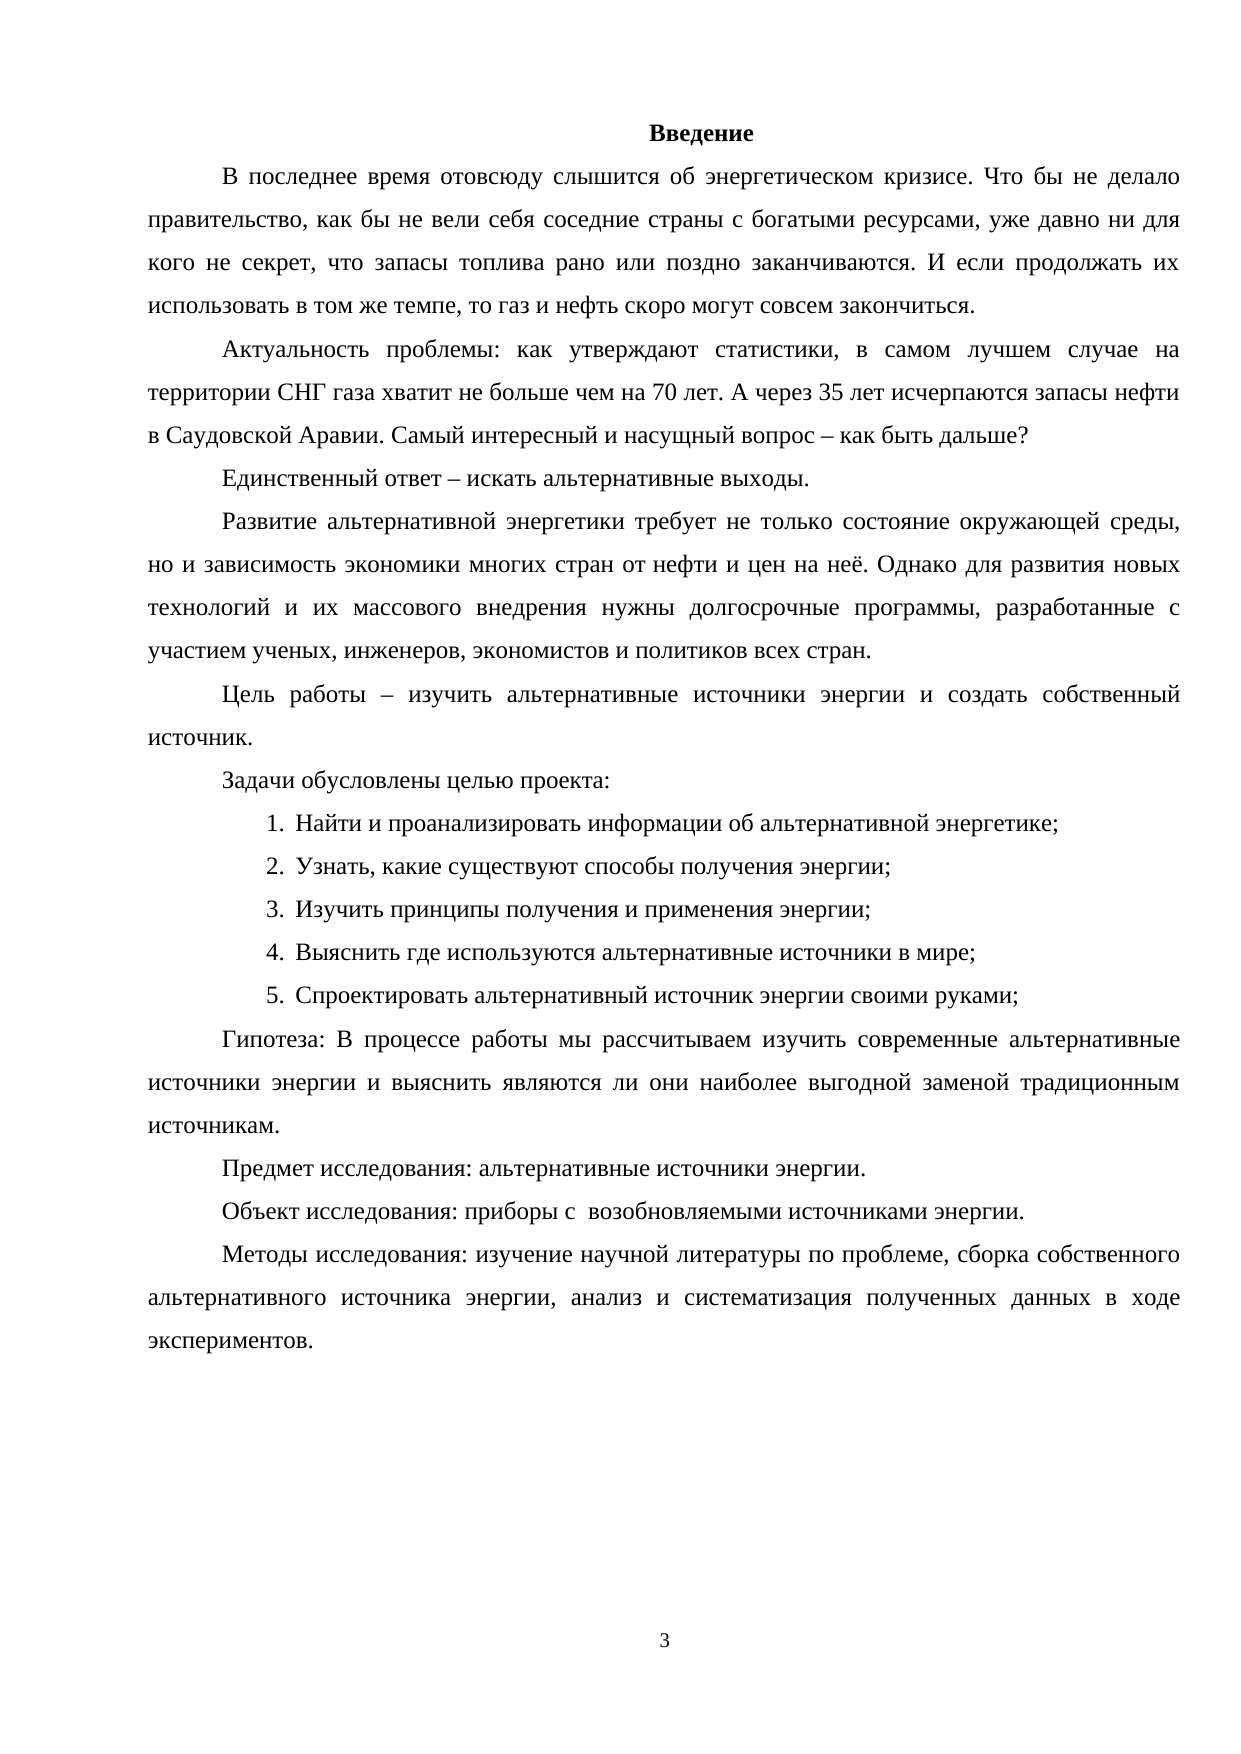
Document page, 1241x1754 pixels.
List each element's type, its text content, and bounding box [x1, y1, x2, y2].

text Единственный ответ – искать альтернативные выходы. [148, 463, 1181, 492]
list Выяснить где используются альтернативные источники в мире; [266, 937, 1181, 966]
text Цель работы – изучить альтернативные источники энергии и создать собственный источник. [148, 679, 1181, 751]
text Задачи обусловлены целью проекта: [148, 765, 1181, 794]
list Изучить принципы получения и применения энергии; [266, 894, 1181, 923]
text Объект исследования: приборы с возобновляемыми источниками энергии. [148, 1196, 1181, 1225]
list Узнать, какие существуют способы получения энергии; [266, 851, 1181, 880]
list Найти и проанализировать информации об альтернативной энергетике; [266, 808, 1181, 837]
text Введение [148, 118, 1181, 147]
list Спроектировать альтернативный источник энергии своими руками; [266, 981, 1181, 1009]
text Развитие альтернативной энергетики требует не только состояние окружающей среды, но и зависимость экономики многих стран от нефти и цен на неё. Однако для развития новых технологий и их массового внедрения нужны долгосрочные программы, разработанные с участием ученых, инженеров, экономистов и политиков всех стран. [148, 506, 1181, 664]
text Актуальность проблемы: как утверждают статистики, в самом лучшем случае на территории СНГ газа хватит не больше чем на 70 лет. А через 35 лет исчерпаются запасы нефти в Саудовской Аравии. Самый интересный и насущный вопрос – как быть дальше? [148, 334, 1181, 449]
text Методы исследования: изучение научной литературы по проблеме, сборка собственного альтернативного источника энергии, анализ и систематизация полученных данных в ходе экспериментов. [148, 1239, 1181, 1354]
text Гипотеза: В процессе работы мы рассчитываем изучить современные альтернативные источники энергии и выяснить являются ли они наиболее выгодной заменой традиционным источникам. [148, 1024, 1181, 1139]
text Предмет исследования: альтернативные источники энергии. [148, 1153, 1181, 1182]
text В последнее время отовсюду слышится об энергетическом кризисе. Что бы не делало правительство, как бы не вели себя соседние страны с богатыми ресурсами, уже давно ни для кого не секрет, что запасы топлива рано или поздно заканчиваются. И если продолжать их использовать в том же темпе, то газ и нефть скоро могут совсем закончиться. [148, 161, 1181, 319]
